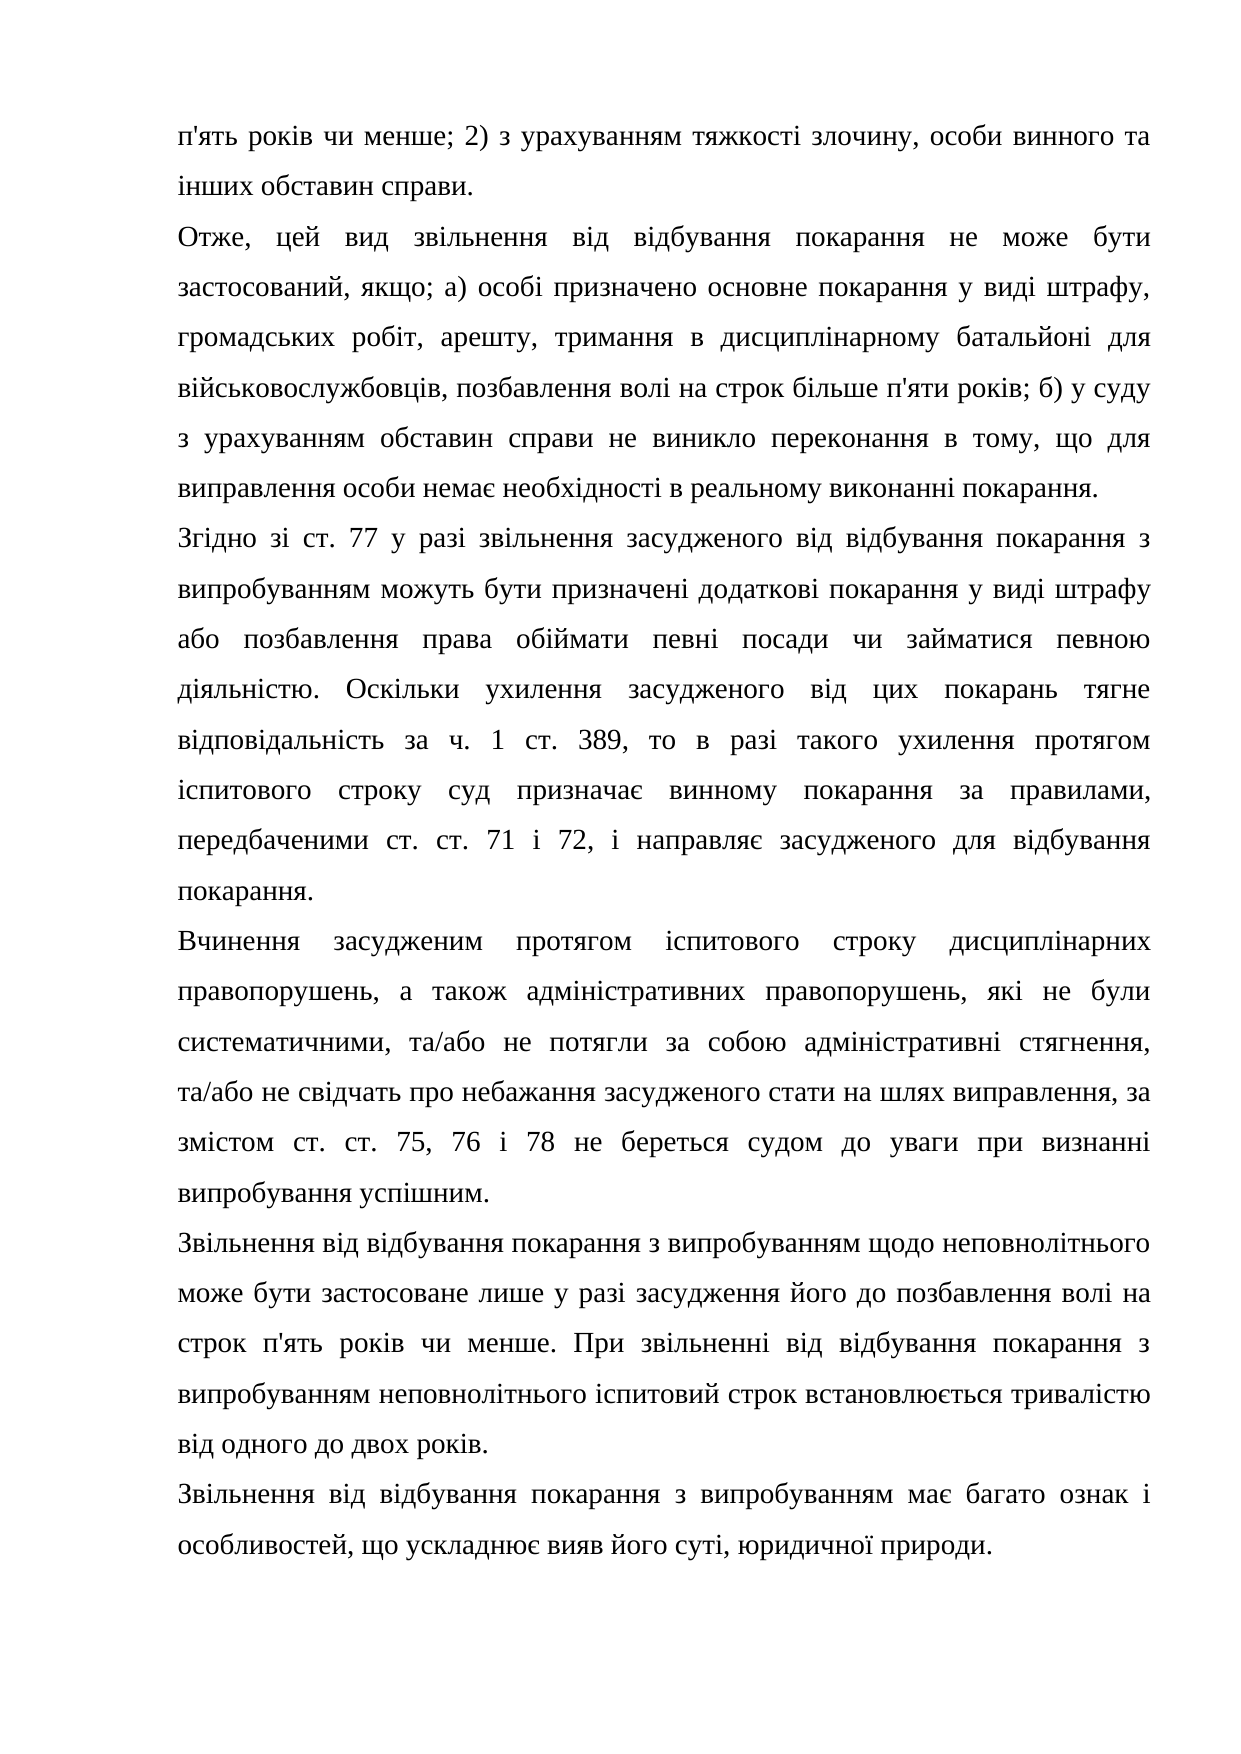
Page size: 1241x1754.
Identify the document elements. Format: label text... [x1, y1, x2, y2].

text Вчинення засудженим протягом іспитового строку дисциплінарних правопорушень, а також адміністративних правопорушень, які не були систематичними, та/або не потягли за собою адміністративні стягнення, та/або не свідчать про небажання засудженого стати на шлях виправлення, за змістом ст. ст. 75, 76 і 78 не береться судом до уваги при визнанні випробування успішним. [177, 923, 1152, 1208]
text Отже, цей вид звільнення від відбування покарання не може бути застосований, якщо; а) особі призначено основне покарання у виді штрафу, громадських робіт, арешту, тримання в дисциплінарному батальйоні для військовослужбовців, позбавлення волі на строк більше п'яти років; б) у суду з урахуванням обставин справи не виникло переконання в тому, що для виправлення особи немає необхідності в реальному виконанні покарання. [177, 219, 1152, 504]
text Звільнення від відбування покарання з випробуванням щодо неповнолітнього може бути застосоване лише у разі засудження його до позбавлення волі на строк п'ять років чи менше. При звільненні від відбування покарання з випробуванням неповнолітнього іспитовий строк встановлюється тривалістю від одного до двох років. [177, 1225, 1152, 1460]
text Згідно зі ст. 77 у разі звільнення засудженого від відбування покарання з випробуванням можуть бути призначені додаткові покарання у виді штрафу або позбавлення права обіймати певні посади чи займатися певною діяльністю. Оскільки ухилення засудженого від цих покарань тягне відповідальність за ч. 1 ст. 389, то в разі такого ухилення протягом іспитового строку суд призначає винному покарання за правилами, передбаченими ст. ст. 71 і 72, і направляє засудженого для відбування покарання. [177, 521, 1152, 906]
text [177, 118, 1152, 202]
text Звільнення від відбування покарання з випробуванням має багато ознак і особливостей, що ускладнює вияв його суті, юридичної природи. [177, 1477, 1152, 1560]
